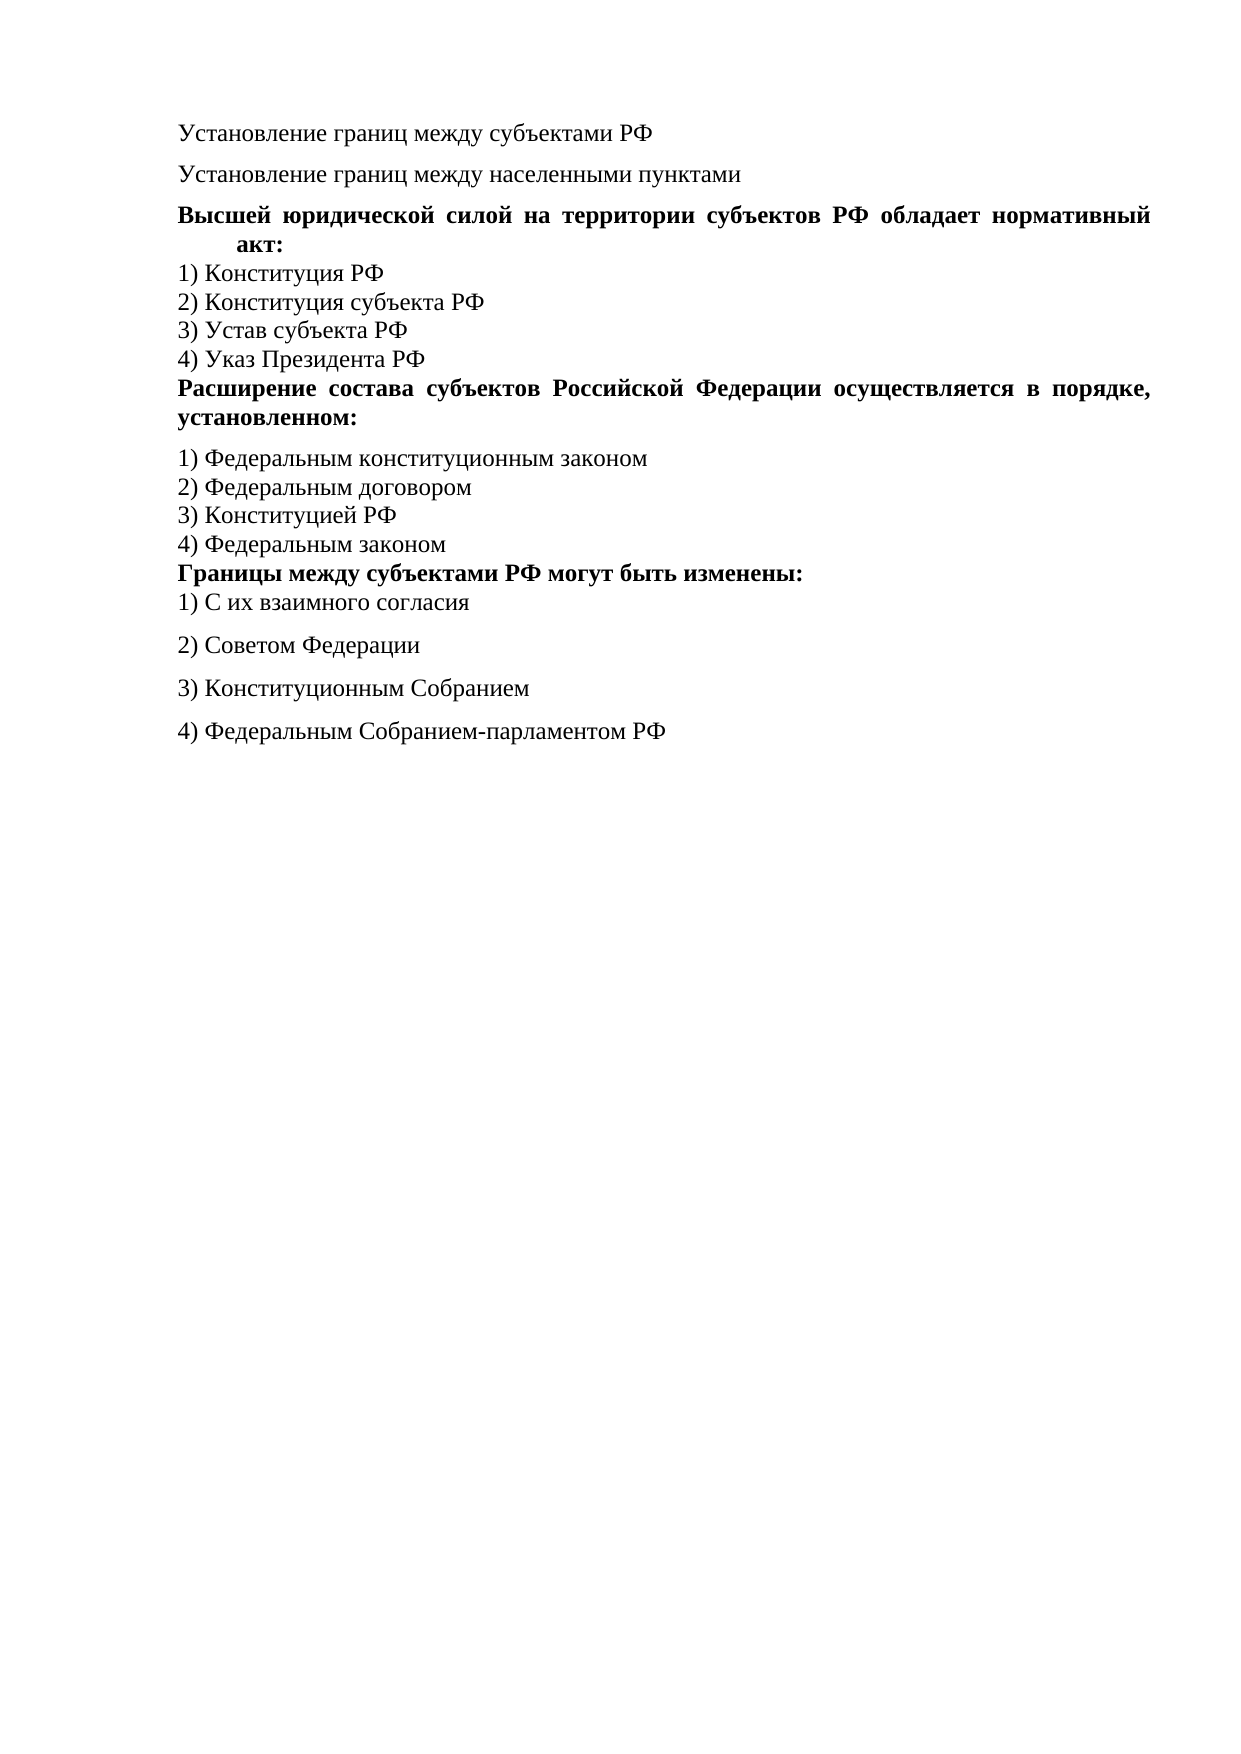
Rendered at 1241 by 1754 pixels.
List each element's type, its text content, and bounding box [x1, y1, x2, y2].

text Установление границ между населенными пунктами [177, 159, 1152, 188]
text 4) Федеральным Собранием-парламентом РФ [177, 716, 1152, 745]
text 4) Федеральным законом [177, 529, 1152, 558]
text 4) Указ Президента РФ [177, 344, 1152, 373]
text 1) Конституция РФ [177, 258, 1152, 287]
text 2) Конституция субъекта РФ [177, 287, 1152, 316]
text 3) Устав субъекта РФ [177, 316, 1152, 344]
text 1) С их взаимного согласия [177, 587, 1152, 616]
text 2) Советом Федерации [177, 630, 1152, 659]
text 1) Федеральным конституционным законом [177, 443, 1152, 472]
text 2) Федеральным договором [177, 472, 1152, 501]
text Установление границ между субъектами РФ [177, 118, 1152, 147]
text 3) Конституцией РФ [177, 501, 1152, 529]
text Высшей юридической силой на территории субъектов РФ обладает нормативный акт: [177, 201, 1152, 258]
text Расширение состава субъектов Российской Федерации осуществляется в порядке, установленном: [177, 373, 1152, 431]
text 3) Конституционным Собранием [177, 673, 1152, 702]
text Границы между субъектами РФ могут быть изменены: [177, 558, 1152, 587]
